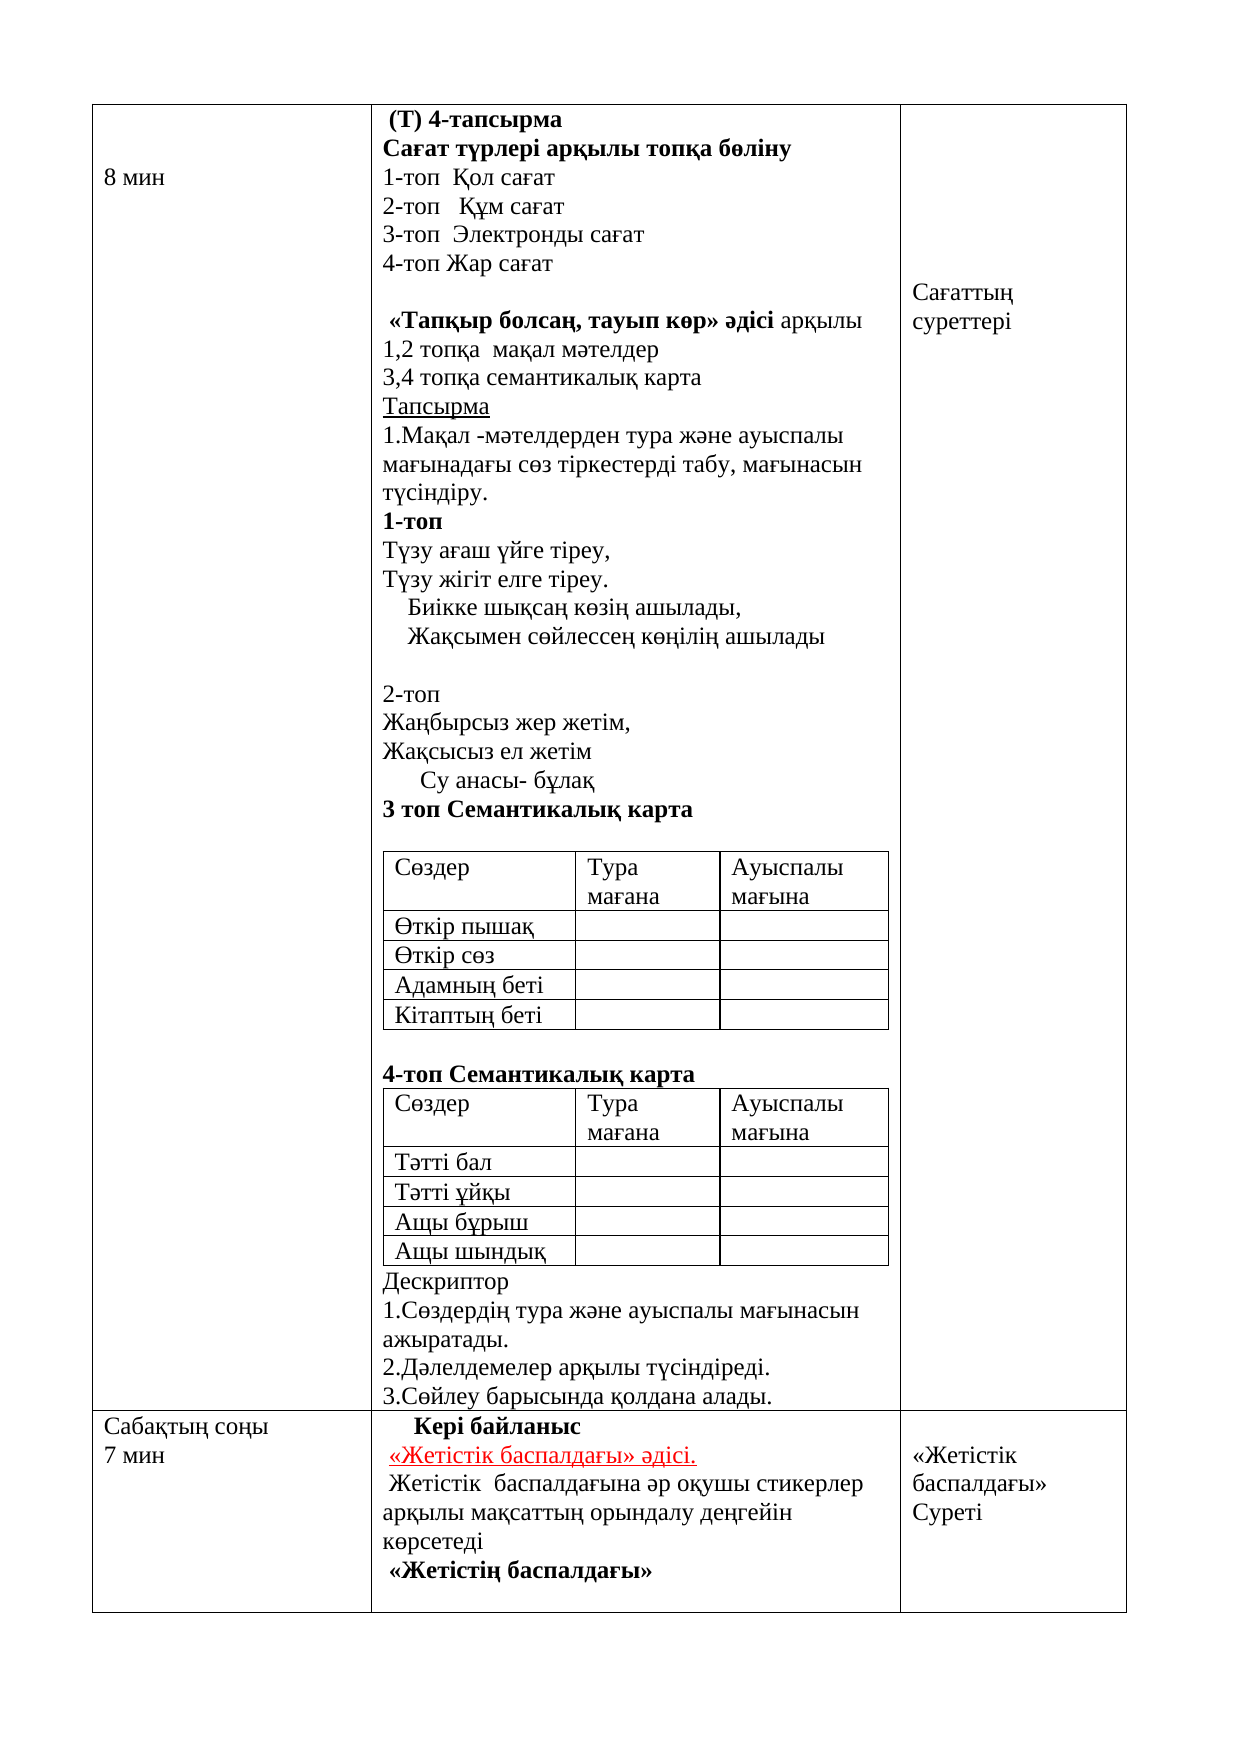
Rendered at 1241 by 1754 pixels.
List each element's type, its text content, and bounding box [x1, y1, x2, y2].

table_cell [372, 105, 900, 1410]
table_cell Caбaқтың coңы 7 мин [93, 1411, 371, 1612]
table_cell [93, 105, 371, 1410]
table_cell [901, 105, 1126, 1410]
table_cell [372, 1411, 900, 1612]
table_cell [901, 1411, 1126, 1612]
